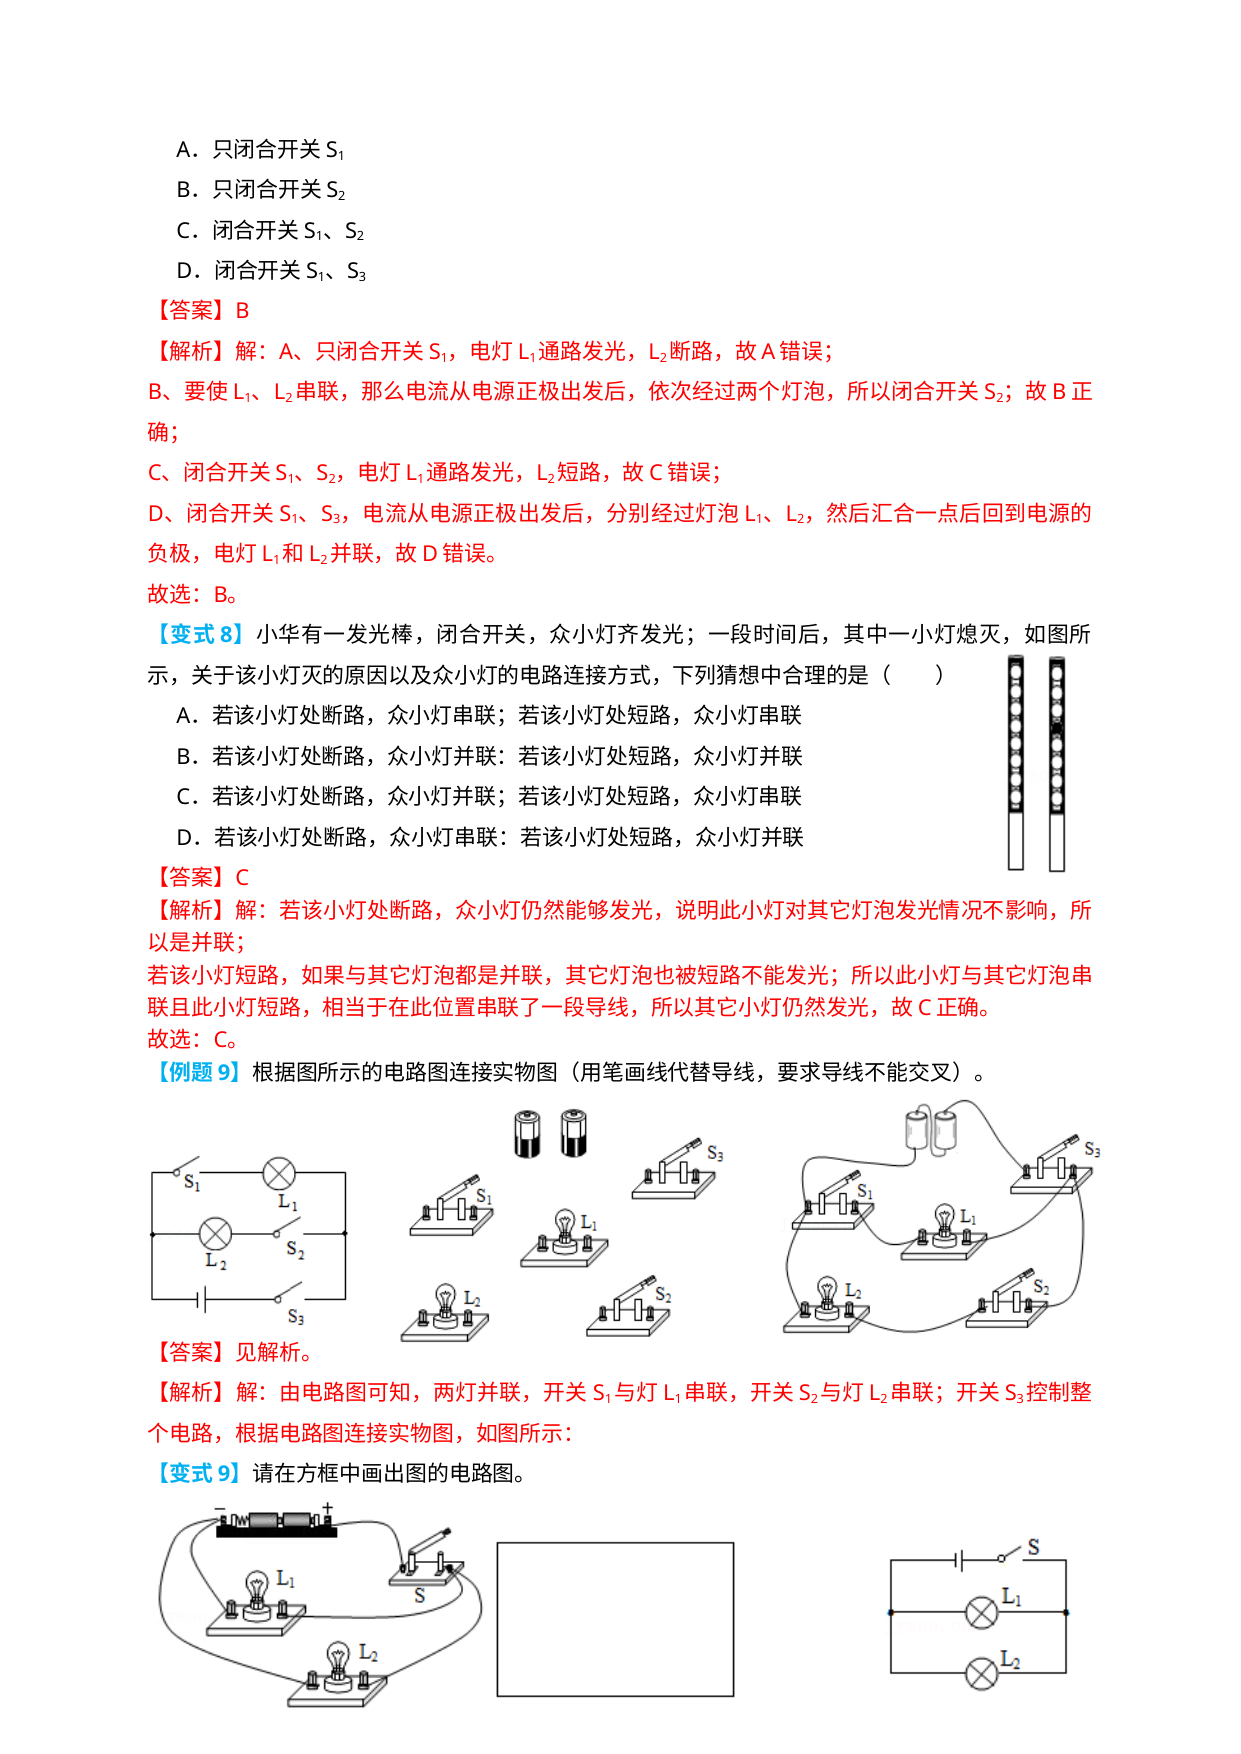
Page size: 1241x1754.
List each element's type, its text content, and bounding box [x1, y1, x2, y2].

picture [778, 1095, 1104, 1337]
text D、闭合开关S1、S3，电流从电源正极出发后，分别经过灯泡L1、L2，然后汇合一点后回到电源的负极，电灯L1和L2并联，故D错误。 [148, 496, 1093, 569]
picture [1002, 852, 1070, 860]
text C．闭合开关S1、S2 [148, 212, 1093, 245]
text 【例题9】根据图所示的电路图连接实物图（用笔画线代替导线，要求导线不能交叉）。 [148, 1055, 1093, 1087]
text 【答案】B [148, 293, 1093, 326]
picture [882, 1533, 1075, 1696]
text D．若该小灯处断路，众小灯串联：若该小灯处短路，众小灯并联 [148, 819, 1093, 852]
text 故选：B。 [148, 577, 1093, 609]
text A．若该小灯处断路，众小灯串联；若该小灯处短路，众小灯串联 [148, 698, 1093, 731]
picture [153, 1501, 739, 1712]
text 【解析】解：A、只闭合开关S1，电灯L1通路发光，L2断路，故A错误； [148, 334, 1093, 366]
text C、闭合开关S1、S2，电灯L1通路发光，L2短路，故C错误； [148, 455, 1093, 488]
text 【答案】C [148, 860, 1093, 892]
text D．闭合开关S1、S3 [148, 253, 1093, 285]
picture [1002, 811, 1070, 819]
text 【变式9】请在方框中画出图的电路图。 [148, 1456, 1093, 1488]
picture [1002, 690, 1070, 698]
text C．若该小灯处断路，众小灯并联；若该小灯处短路，众小灯串联 [148, 779, 1093, 811]
text 若该小灯短路，如果与其它灯泡都是并联，其它灯泡也被短路不能发光；所以此小灯与其它灯泡串联且此小灯短路，相当于在此位置串联了一段导线，所以其它小灯仍然发光，故C正确。 [148, 957, 1093, 1022]
picture [1002, 731, 1070, 738]
text 故选：C。 [148, 1022, 1093, 1055]
text B．只闭合开关S2 [148, 172, 1093, 204]
text 【变式8】小华有一发光棒，闭合开关，众小灯齐发光；一段时间后，其中一小灯熄灭，如图所示，关于该小灯灭的原因以及众小灯的电路连接方式，下列猜想中合理的是（ ） [148, 617, 1093, 690]
text 【解析】解：若该小灯处断路，众小灯仍然能够发光，说明此小灯对其它灯泡发光情况不影响，所以是并联； [148, 892, 1093, 957]
text A．只闭合开关S1 [148, 132, 1093, 164]
picture [145, 1105, 728, 1346]
text 【答案】见解析。 [148, 1334, 1093, 1367]
text B、要使L1、L2串联，那么电流从电源正极出发后，依次经过两个灯泡，所以闭合开关S2；故B正确； [148, 374, 1093, 447]
text B．若该小灯处断路，众小灯并联：若该小灯处短路，众小灯并联 [148, 738, 1093, 771]
text 【解析】解：由电路图可知，两灯并联，开关S1与灯L1串联，开关S2与灯L2串联；开关S3控制整个电路，根据电路图连接实物图，如图所示： [148, 1375, 1093, 1448]
picture [1002, 771, 1070, 779]
